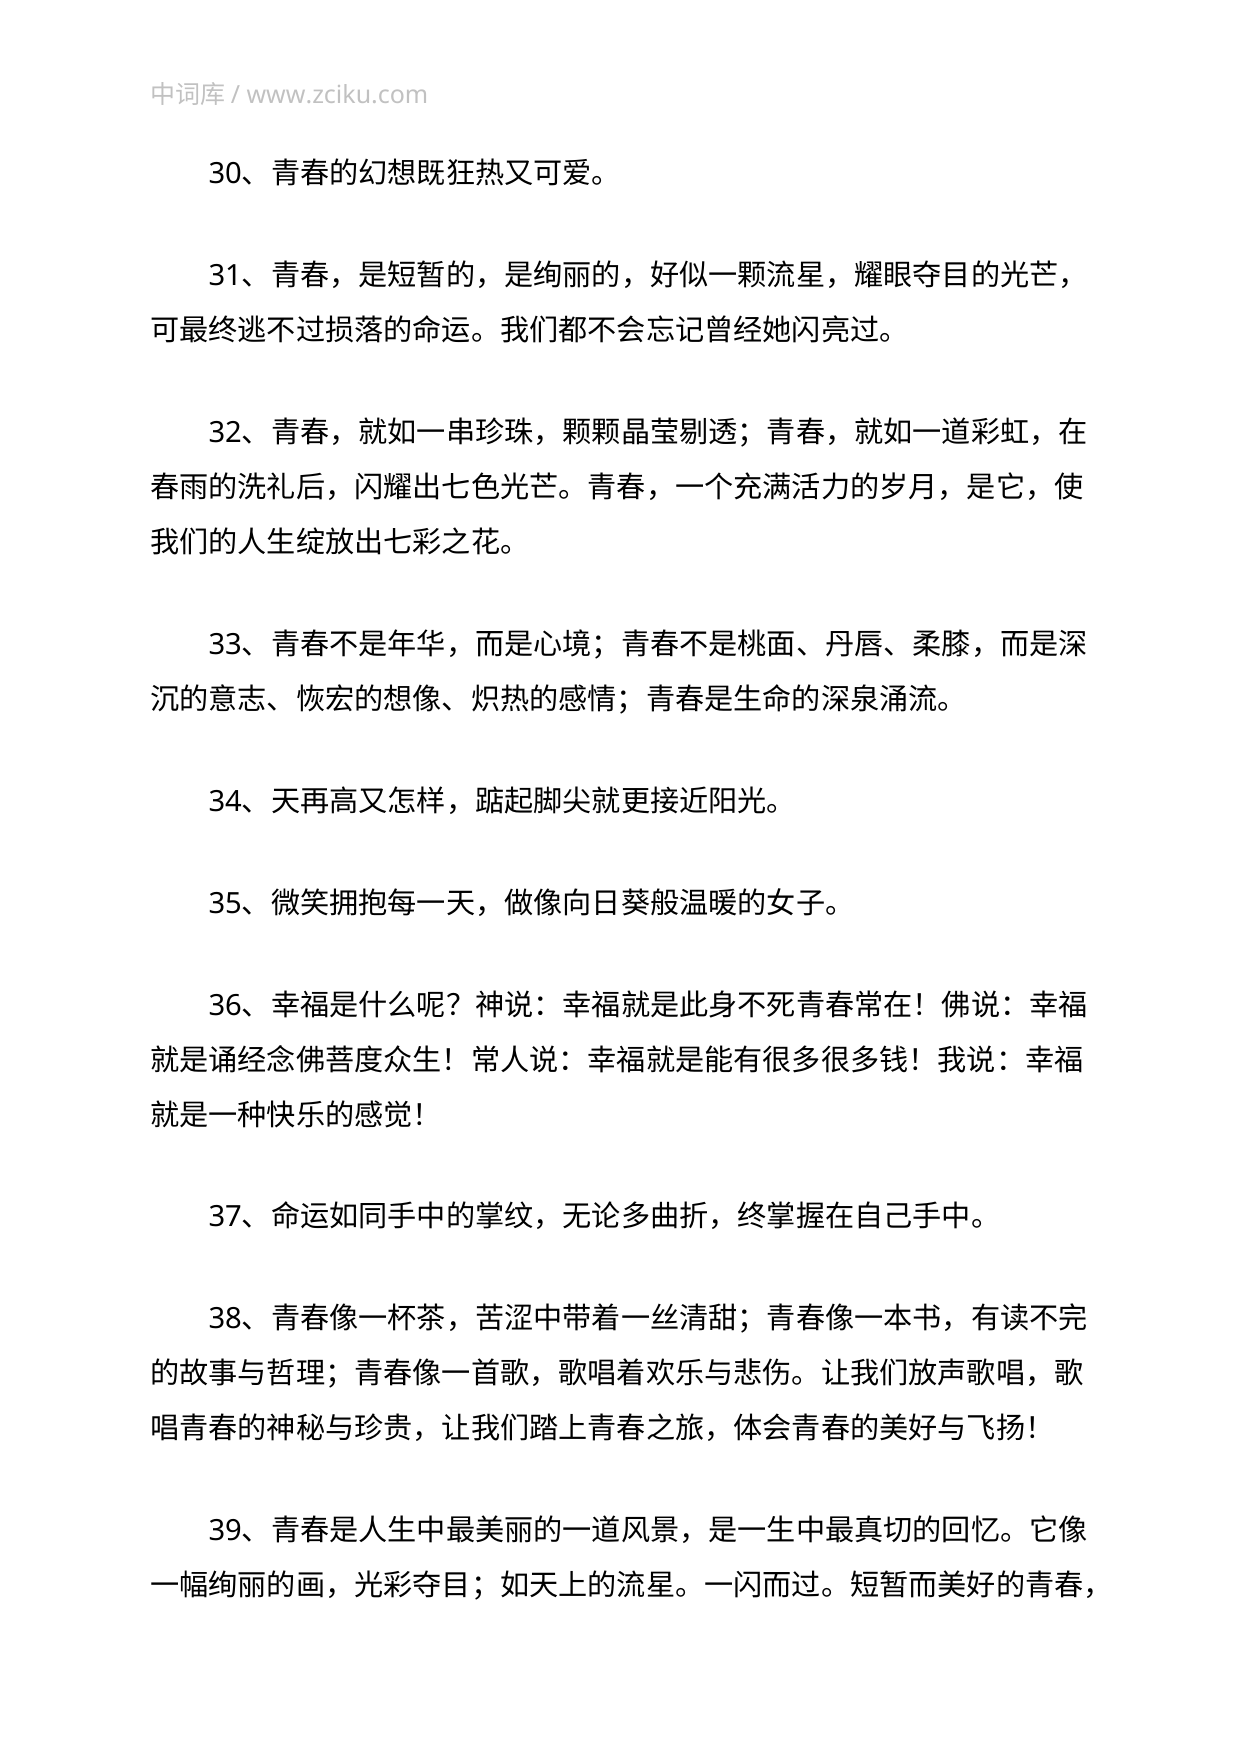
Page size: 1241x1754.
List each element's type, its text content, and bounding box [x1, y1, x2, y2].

text 38、青春像一杯茶，苦涩中带着一丝清甜；青春像一本书，有读不完的故事与哲理；青春像一首歌，歌唱着欢乐与悲伤。让我们放声歌唱，歌唱青春的神秘与珍贵，让我们踏上青春之旅，体会青春的美好与飞扬！ [150, 1295, 1090, 1447]
text 31、青春，是短暂的，是绚丽的，好似一颗流星，耀眼夺目的光芒，可最终逃不过损落的命运。我们都不会忘记曾经她闪亮过。 [150, 252, 1090, 349]
text 36、幸福是什么呢？神说：幸福就是此身不死青春常在！佛说：幸福就是诵经念佛菩度众生！常人说：幸福就是能有很多很多钱！我说：幸福就是一种快乐的感觉！ [150, 981, 1090, 1133]
text 30、青春的幻想既狂热又可爱。 [150, 150, 1090, 192]
text 37、命运如同手中的掌纹，无论多曲折，终掌握在自己手中。 [150, 1193, 1090, 1235]
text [150, 1506, 1090, 1604]
text 33、青春不是年华，而是心境；青春不是桃面、丹唇、柔膝，而是深沉的意志、恢宏的想像、炽热的感情；青春是生命的深泉涌流。 [150, 620, 1090, 718]
text 35、微笑拥抱每一天，做像向日葵般温暖的女子。 [150, 879, 1090, 922]
text 34、天再高又怎样，踮起脚尖就更接近阳光。 [150, 777, 1090, 819]
text 32、青春，就如一串珍珠，颗颗晶莹剔透；青春，就如一道彩虹，在春雨的洗礼后，闪耀出七色光芒。青春，一个充满活力的岁月，是它，使我们的人生绽放出七彩之花。 [150, 409, 1090, 561]
